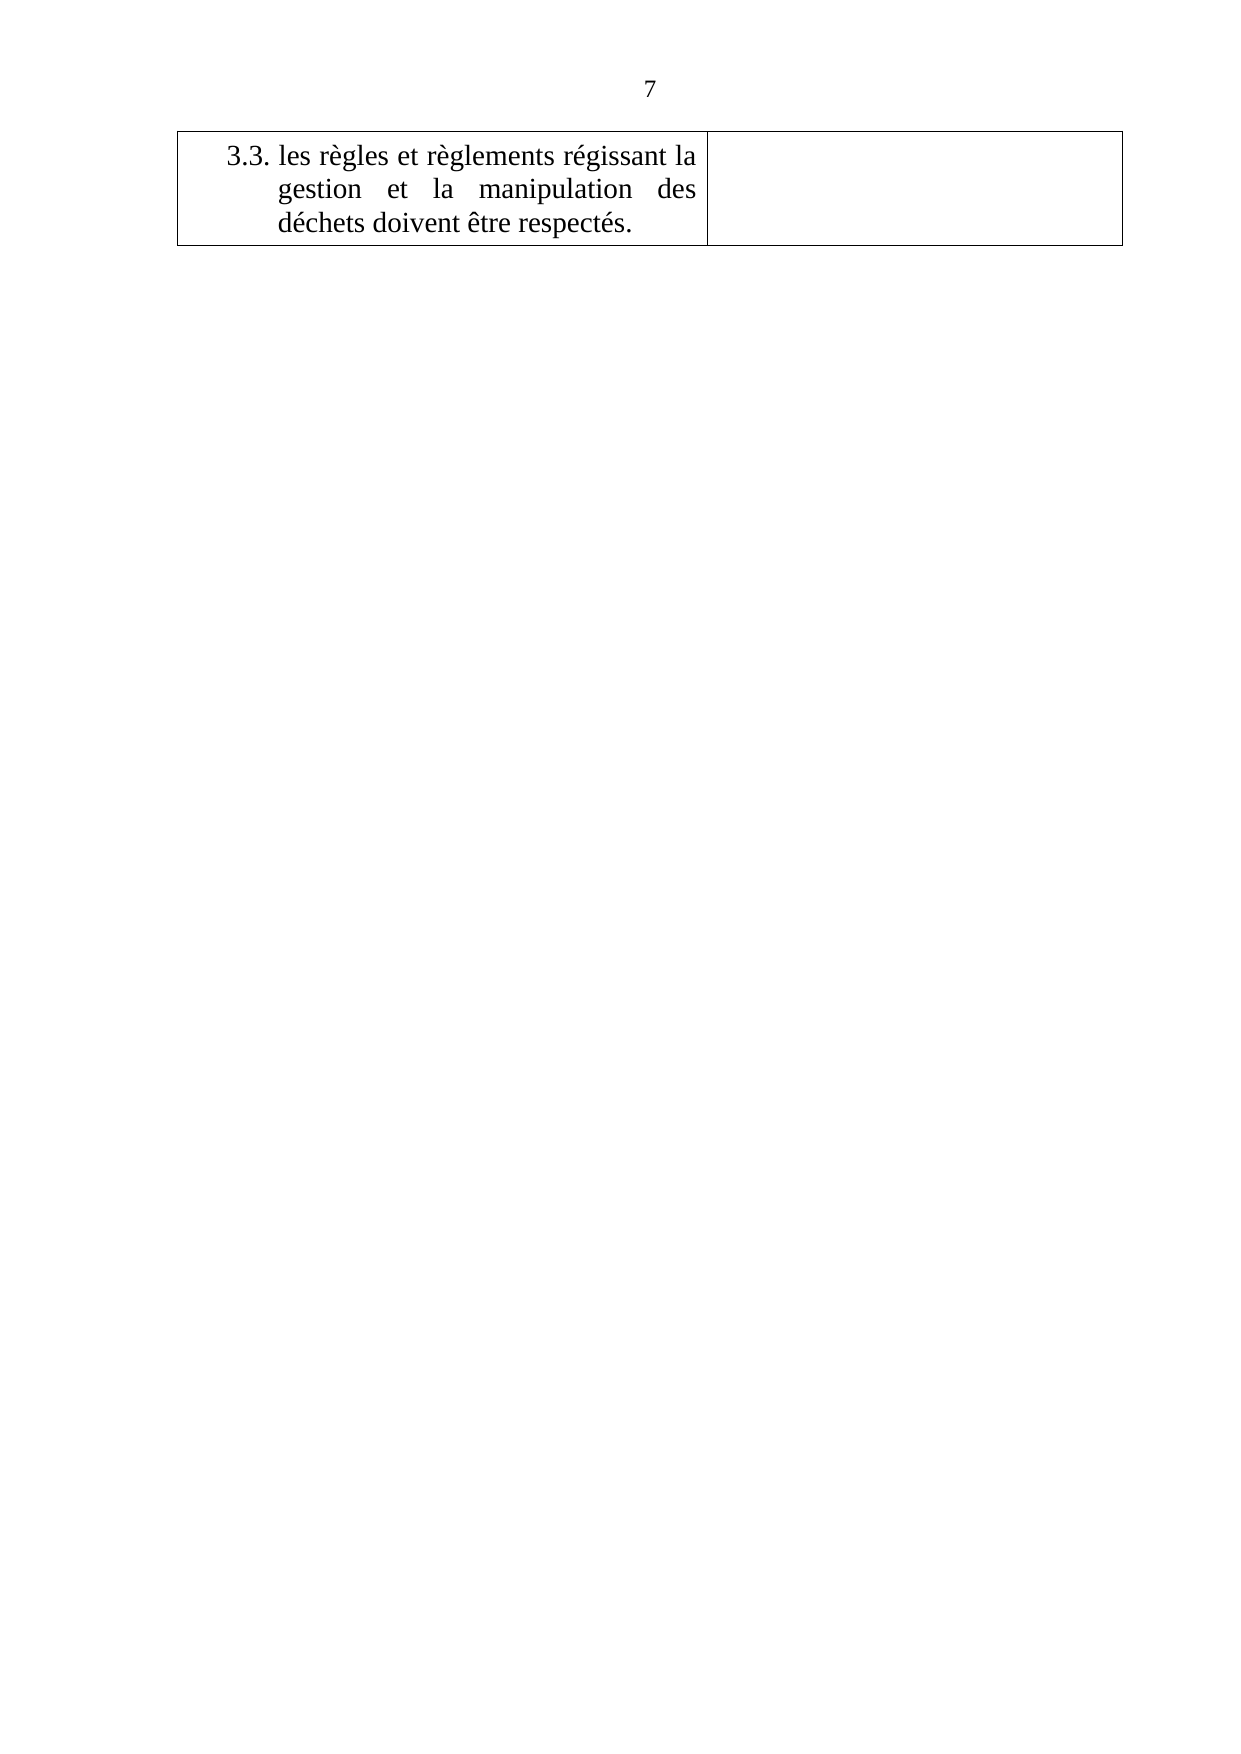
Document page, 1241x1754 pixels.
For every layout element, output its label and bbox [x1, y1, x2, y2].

table_cell [708, 132, 1122, 245]
table_cell [178, 132, 707, 245]
